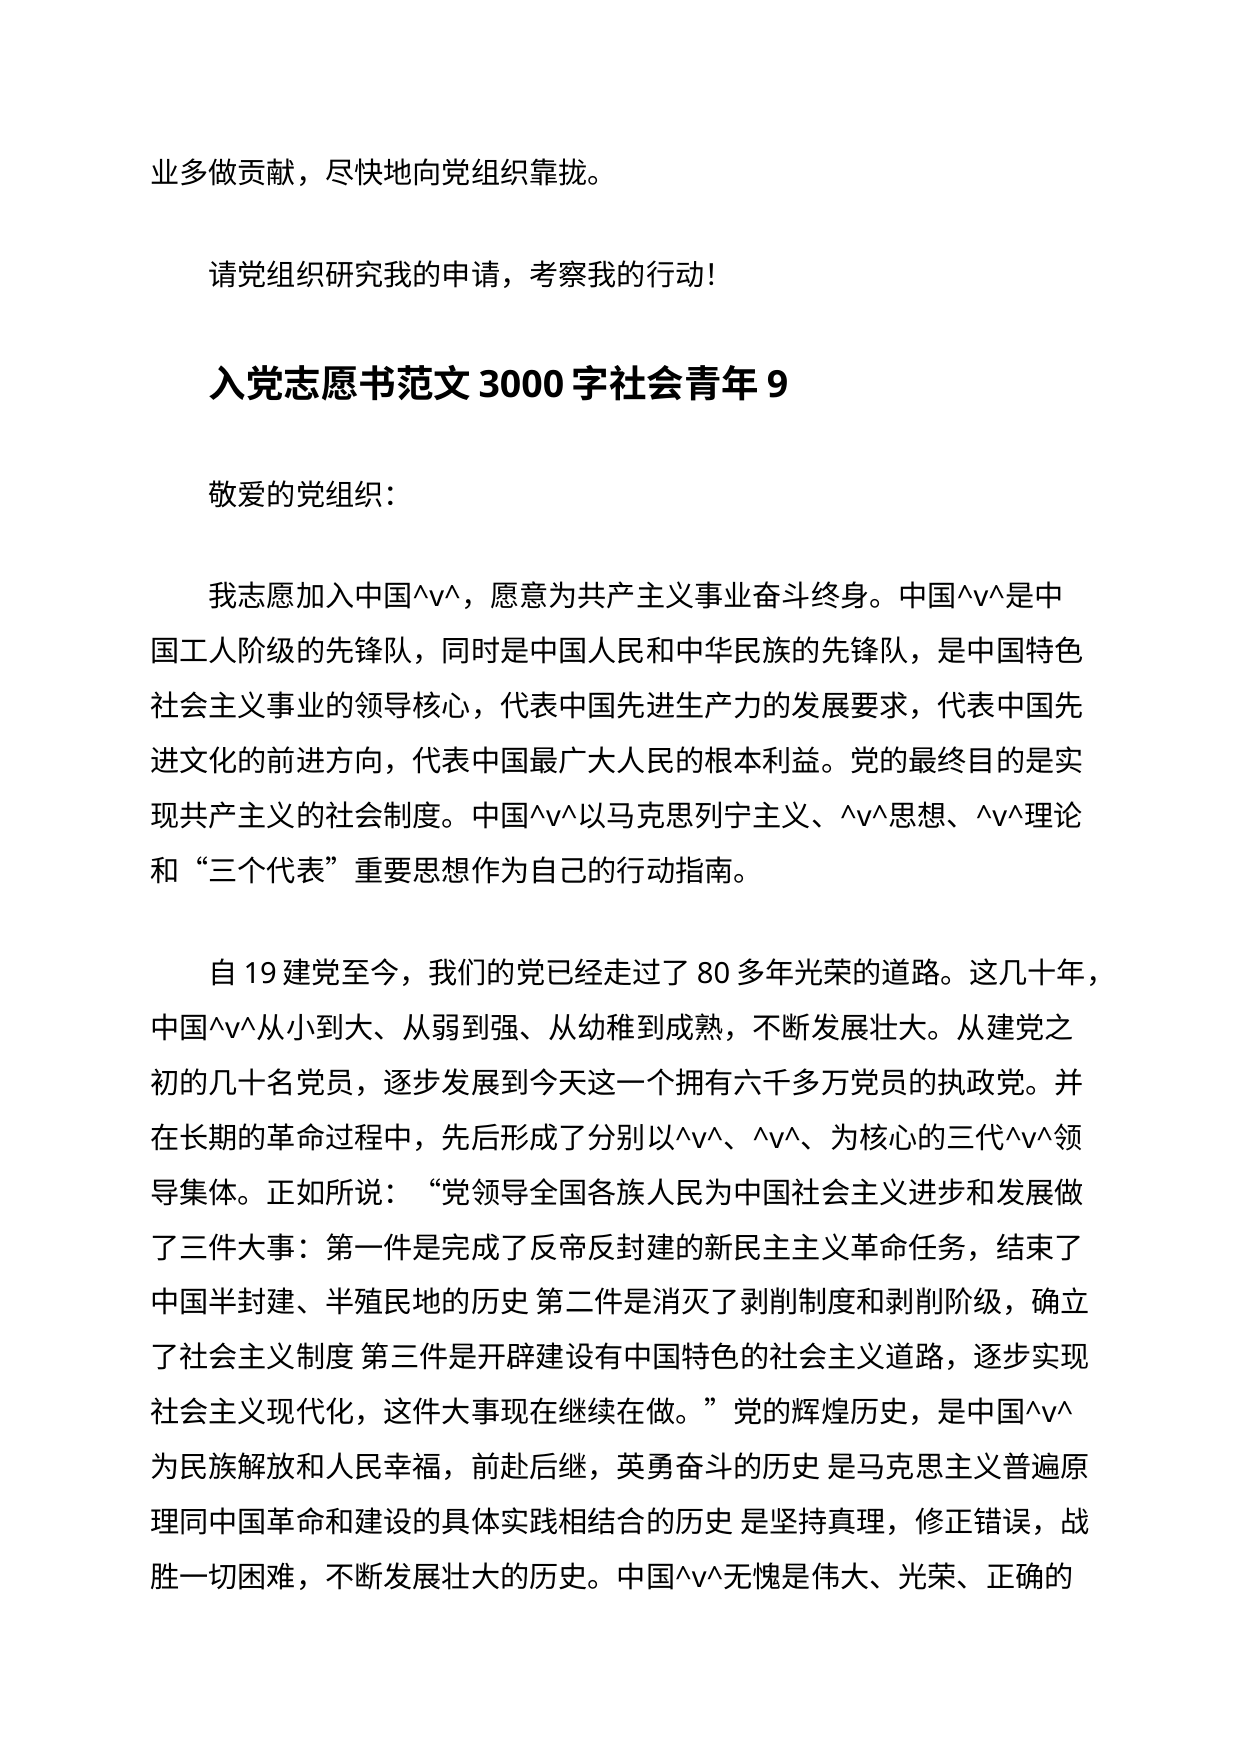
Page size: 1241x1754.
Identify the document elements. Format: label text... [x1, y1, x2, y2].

text 请党组织研究我的申请，考察我的行动！ [150, 252, 1090, 294]
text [150, 150, 1090, 192]
text 入党志愿书范文3000字社会青年9 [150, 353, 1090, 408]
text 敬爱的党组织： [150, 471, 1090, 513]
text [150, 949, 1090, 1596]
text 我志愿加入中国^v^，愿意为共产主义事业奋斗终身。中国^v^是中国工人阶级的先锋队，同时是中国人民和中华民族的先锋队，是中国特色社会主义事业的领导核心，代表中国先进生产力的发展要求，代表中国先进文化的前进方向，代表中国最广大人民的根本利益。党的最终目的是实现共产主义的社会制度。中国^v^以马克思列宁主义、^v^思想、^v^理论和“三个代表”重要思想作为自己的行动指南。 [150, 573, 1090, 890]
